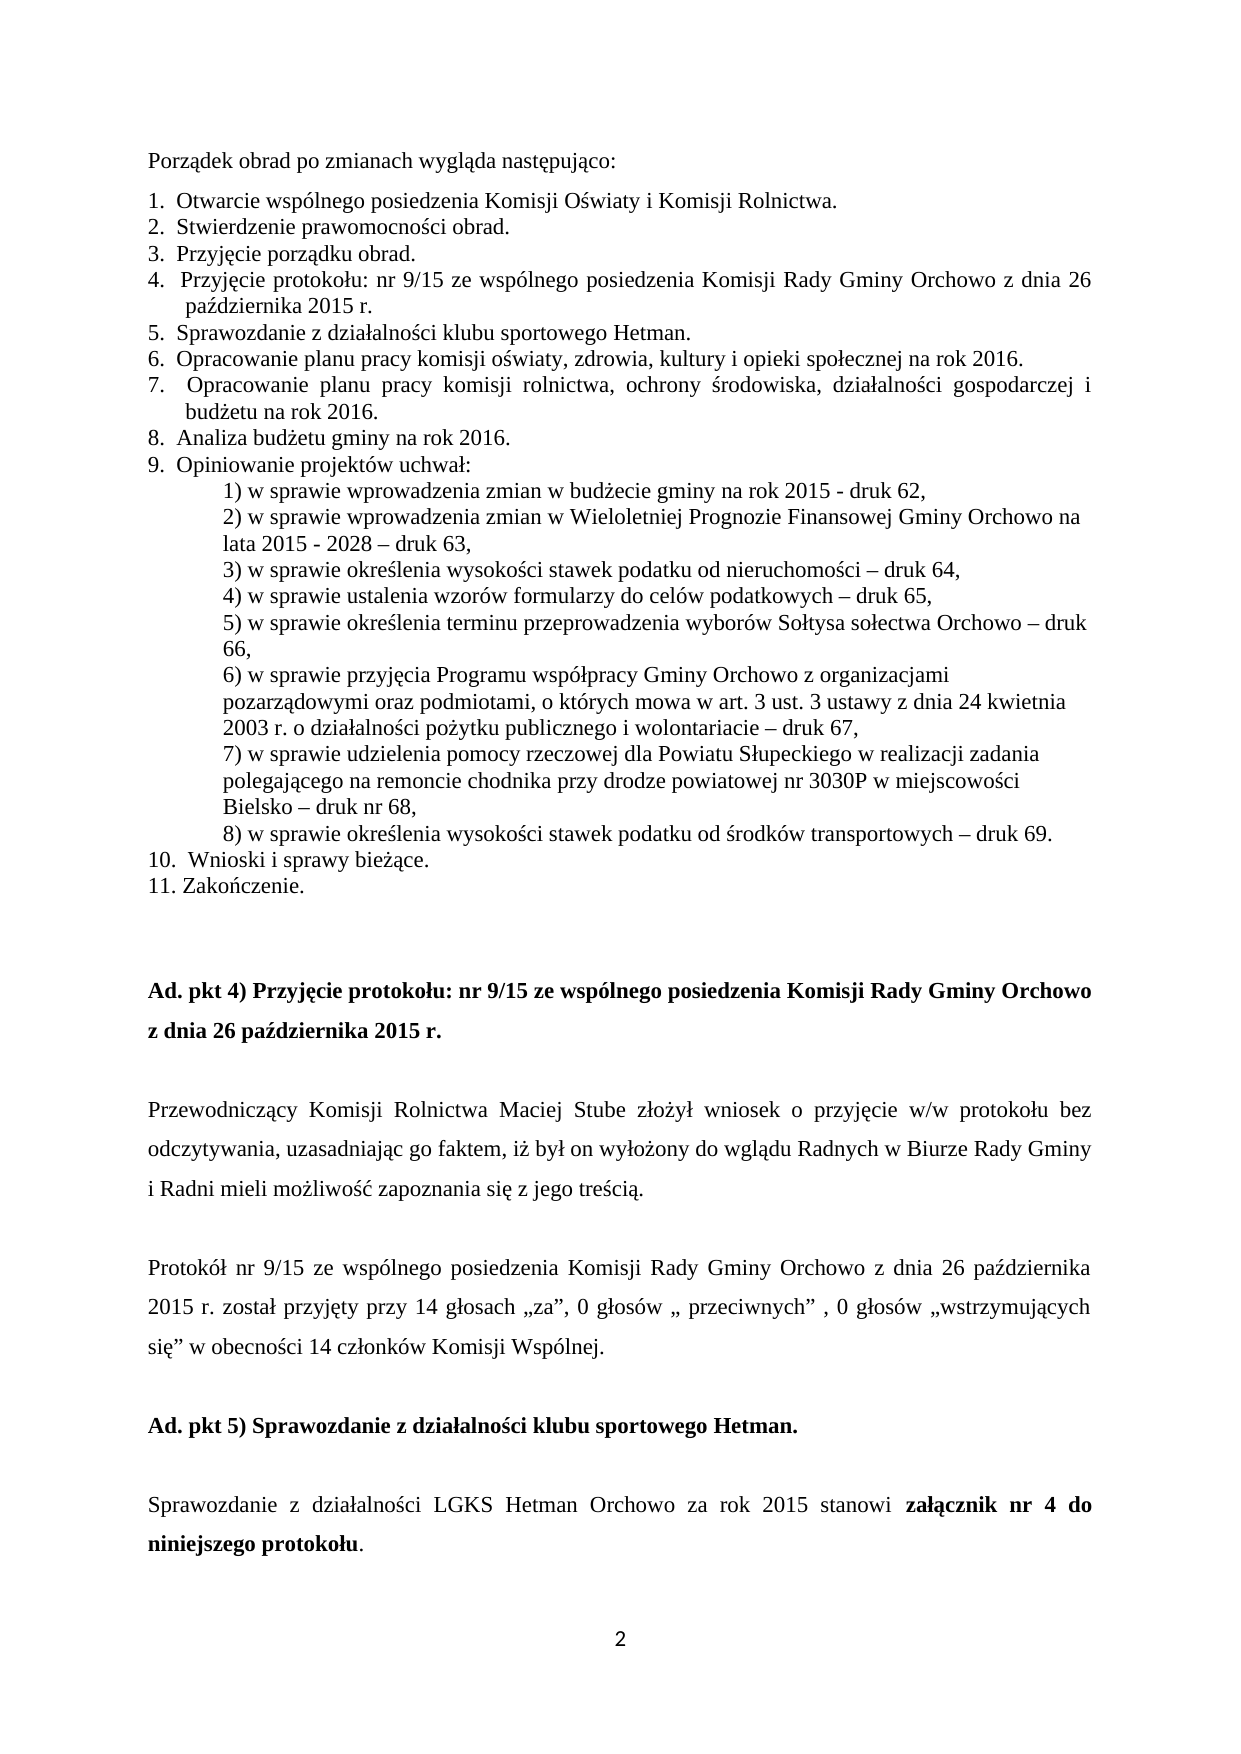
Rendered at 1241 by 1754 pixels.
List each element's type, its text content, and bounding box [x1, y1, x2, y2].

list Opracowanie planu pracy komisji oświaty, zdrowia, kultury i opieki społecznej na rok 2016. [148, 345, 1093, 372]
text Ad. pkt 5) Sprawozdanie z działalności klubu sportowego Hetman. [148, 1412, 1093, 1438]
text 10. Wnioski i sprawy bieżące. [148, 846, 1093, 872]
text Sprawozdanie z działalności LGKS Hetman Orchowo za rok 2015 stanowi załącznik nr 4 do niniejszego protokołu. [148, 1491, 1093, 1557]
text 4) w sprawie ustalenia wzorów formularzy do celów podatkowych – druk 65, [223, 582, 1093, 609]
list Sprawozdanie z działalności klubu sportowego Hetman. [148, 319, 1093, 345]
text 5) w sprawie określenia terminu przeprowadzenia wyborów Sołtysa sołectwa Orchowo – druk 66, [223, 609, 1093, 661]
text 3) w sprawie określenia wysokości stawek podatku od nieruchomości – druk 64, [223, 556, 1093, 582]
text 7) w sprawie udzielenia pomocy rzeczowej dla Powiatu Słupeckiego w realizacji zadania polegającego na remoncie chodnika przy drodze powiatowej nr 3030P w miejscowości Bielsko – druk nr 68, [223, 741, 1093, 819]
text 11. Zakończenie. [148, 872, 1093, 899]
text Przewodniczący Komisji Rolnictwa Maciej Stube złożył wniosek o przyjęcie w/w protokołu bez odczytywania, uzasadniając go faktem, iż był on wyłożony do wglądu Radnych w Biurze Rady Gminy i Radni mieli możliwość zapoznania się z jego treścią. [148, 1096, 1093, 1201]
text Porządek obrad po zmianach wygląda następująco: [148, 148, 1093, 174]
text 1) w sprawie wprowadzenia zmian w budżecie gminy na rok 2015 - druk 62, 2) w sprawie wprowadzenia zmian w Wieloletniej Prognozie Finansowej Gminy Orchowo na lata 2015 - 2028 – druk 63, [223, 477, 1093, 556]
list Przyjęcie protokołu: nr 9/15 ze wspólnego posiedzenia Komisji Rady Gminy Orchowo z dnia 26 października 2015 r. [148, 266, 1093, 319]
text 8) w sprawie określenia wysokości stawek podatku od środków transportowych – druk 69. [223, 819, 1093, 846]
list Opracowanie planu pracy komisji rolnictwa, ochrony środowiska, działalności gospodarczej i budżetu na rok 2016. [148, 372, 1093, 424]
text Ad. pkt 4) Przyjęcie protokołu: nr 9/15 ze wspólnego posiedzenia Komisji Rady Gminy Orchowo z dnia 26 października 2015 r. [148, 978, 1093, 1043]
text 9. Opiniowanie projektów uchwał: [148, 451, 1093, 477]
list Analiza budżetu gminy na rok 2016. [148, 424, 1093, 451]
text Protokół nr 9/15 ze wspólnego posiedzenia Komisji Rady Gminy Orchowo z dnia 26 października 2015 r. został przyjęty przy 14 głosach „za”, 0 głosów „ przeciwnych” , 0 głosów „wstrzymujących się” w obecności 14 członków Komisji Wspólnej. [148, 1254, 1093, 1359]
list Przyjęcie porządku obrad. [148, 240, 1093, 266]
text 6) w sprawie przyjęcia Programu współpracy Gminy Orchowo z organizacjami pozarządowymi oraz podmiotami, o których mowa w art. 3 ust. 3 ustawy z dnia 24 kwietnia 2003 r. o działalności pożytku publicznego i wolontariacie – druk 67, [223, 661, 1093, 741]
list Stwierdzenie prawomocności obrad. [148, 213, 1093, 240]
list Otwarcie wspólnego posiedzenia Komisji Oświaty i Komisji Rolnictwa. [148, 187, 1093, 213]
